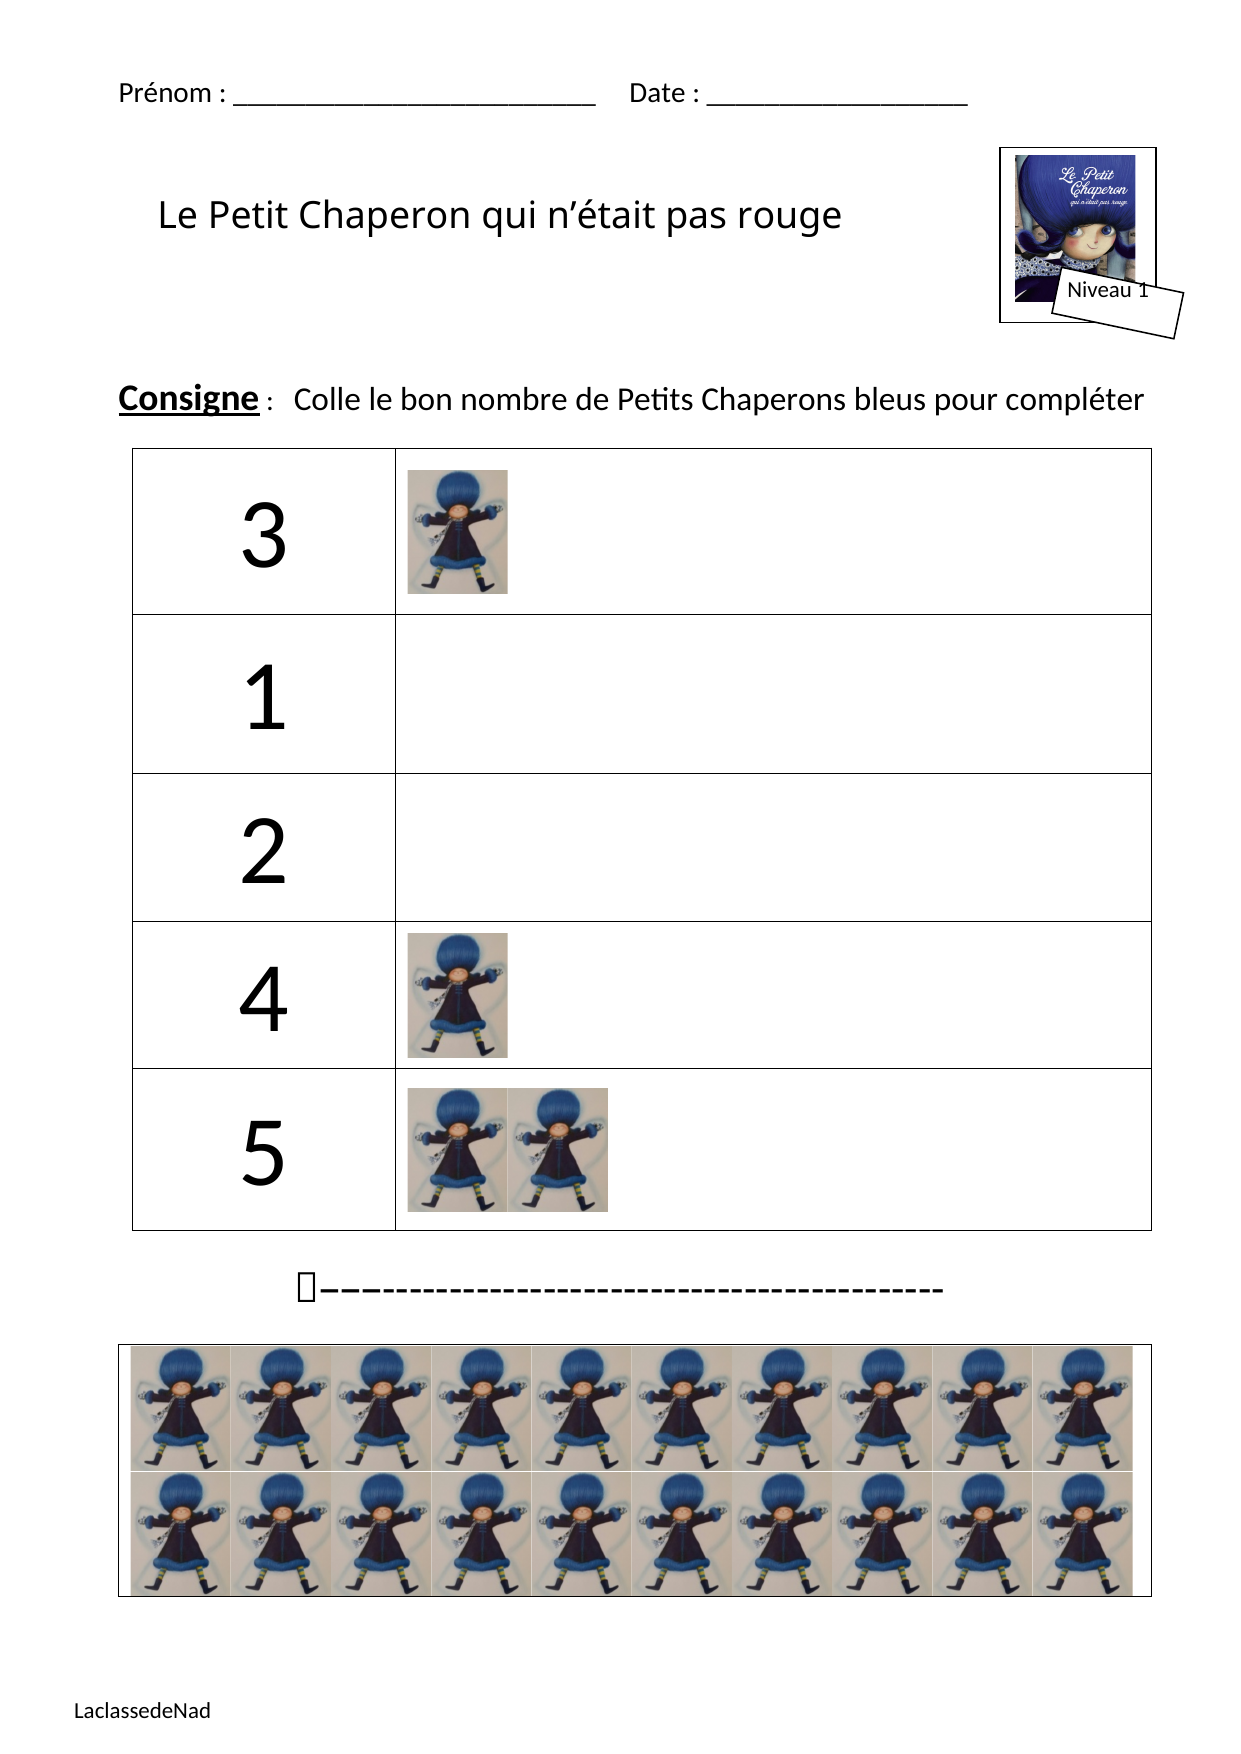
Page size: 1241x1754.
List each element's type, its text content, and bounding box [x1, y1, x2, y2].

table_header 3 [133, 449, 395, 613]
table_header [119, 1345, 1151, 1596]
text Le Petit Chaperon qui n’était pas rouge [89, 189, 999, 240]
table_cell [396, 774, 1151, 921]
text –––------------------------------------------ [74, 1258, 1166, 1315]
table_cell [396, 615, 1151, 773]
picture [130, 1346, 1133, 1471]
picture [130, 1472, 1133, 1596]
text Prénom : _________________________ Date : __________________ [118, 74, 1166, 109]
picture [407, 1088, 608, 1212]
picture [407, 933, 508, 1058]
picture [1015, 155, 1136, 302]
text Consigne : Colle le bon nombre de Petits Chaperons bleus pour compléter [118, 374, 1166, 420]
picture [407, 470, 508, 594]
table_cell [396, 922, 1151, 1068]
table_cell 4 [133, 922, 395, 1068]
table_cell 2 [133, 774, 395, 921]
table_cell [396, 1069, 1151, 1230]
table_header [396, 449, 1151, 613]
table_cell 1 [133, 615, 395, 773]
table_cell 5 [133, 1069, 395, 1230]
